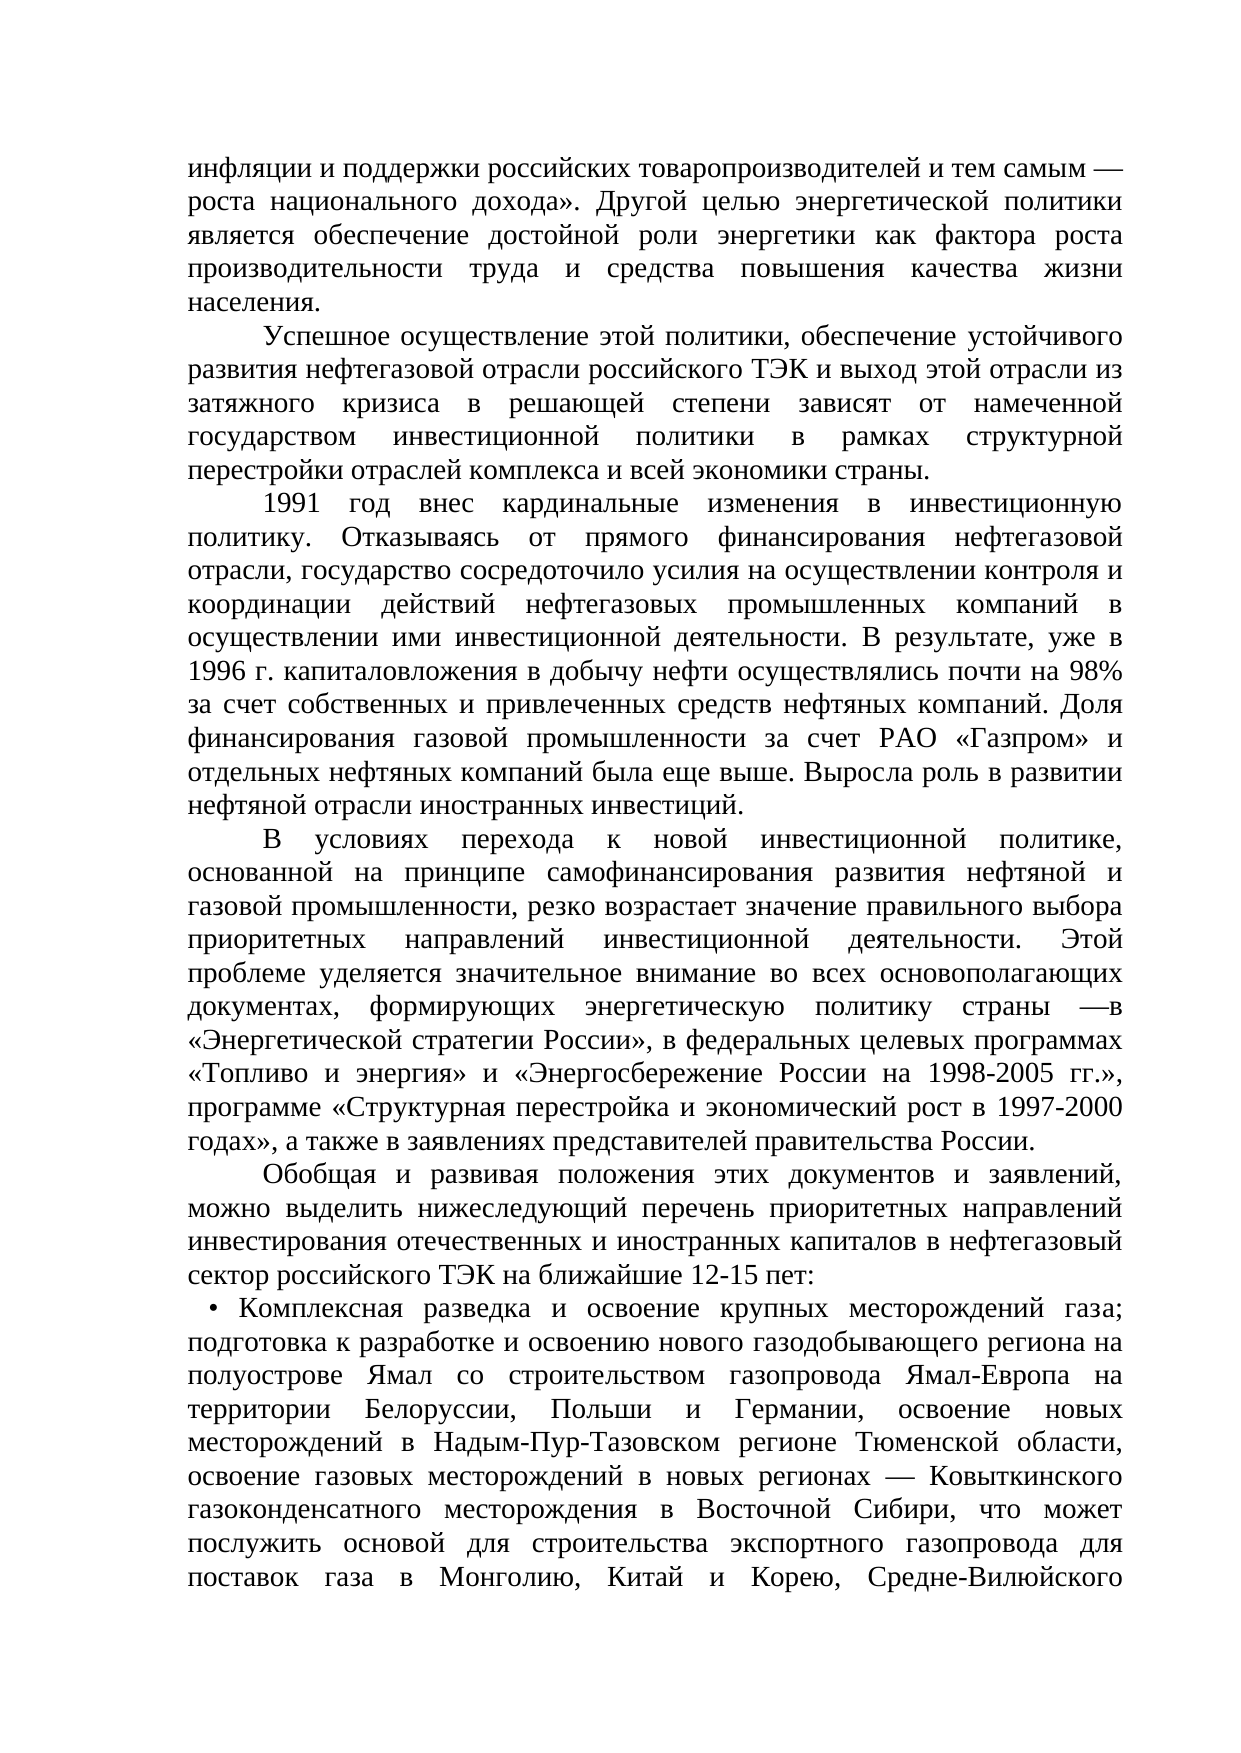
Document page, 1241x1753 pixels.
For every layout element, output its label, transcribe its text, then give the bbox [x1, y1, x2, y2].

text Успешное осуществление этой политики, обеспечение устойчивого развития нефтегазовой отрасли российского ТЭК и выход этой отрасли из затяжного кризиса в решающей степени зависят от намеченной государством инвестиционной политики в рамках структурной перестройки отраслей комплекса и всей экономики страны. [187, 318, 1123, 485]
text 1991 год внес кардинальные изменения в инвестиционную политику. Отказываясь от прямого финансирования нефтегазовой отрасли, государство сосредоточило усилия на осуществлении контроля и координации действий нефтегазовых промышленных компаний в осуществлении ими инвестиционной деятельности. В результате, уже в 1996 г. капиталовложения в добычу нефти осуществлялись почти на 98% за счет собственных и привлеченных средств нефтяных компаний. Доля финансирования газовой промышленности за счет РАО «Газпром» и отдельных нефтяных компаний была еще выше. Выросла роль в развитии нефтяной отрасли иностранных инвестиций. [187, 485, 1123, 821]
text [187, 1290, 1123, 1592]
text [187, 150, 1123, 318]
text Обобщая и развивая положения этих документов и заявлений, можно выделить нижеследующий перечень приоритетных направлений инвестирования отечественных и иностранных капиталов в нефтегазовый сектор российского ТЭК на ближайшие 12-15 пет: [187, 1156, 1123, 1290]
text В условиях перехода к новой инвестиционной политике, основанной на принципе самофинансирования развития нефтяной и газовой промышленности, резко возрастает значение правильного выбора приоритетных направлений инвестиционной деятельности. Этой проблеме уделяется значительное внимание во всех основополагающих документах, формирующих энергетическую политику страны —в «Энергетической стратегии России», в федеральных целевых программах «Топливо и энергия» и «Энергосбережение России на 1998-2005 гг.», программе «Структурная перестройка и экономический рост в 1997-2000 годах», а также в заявлениях представителей правительства России. [187, 821, 1123, 1156]
